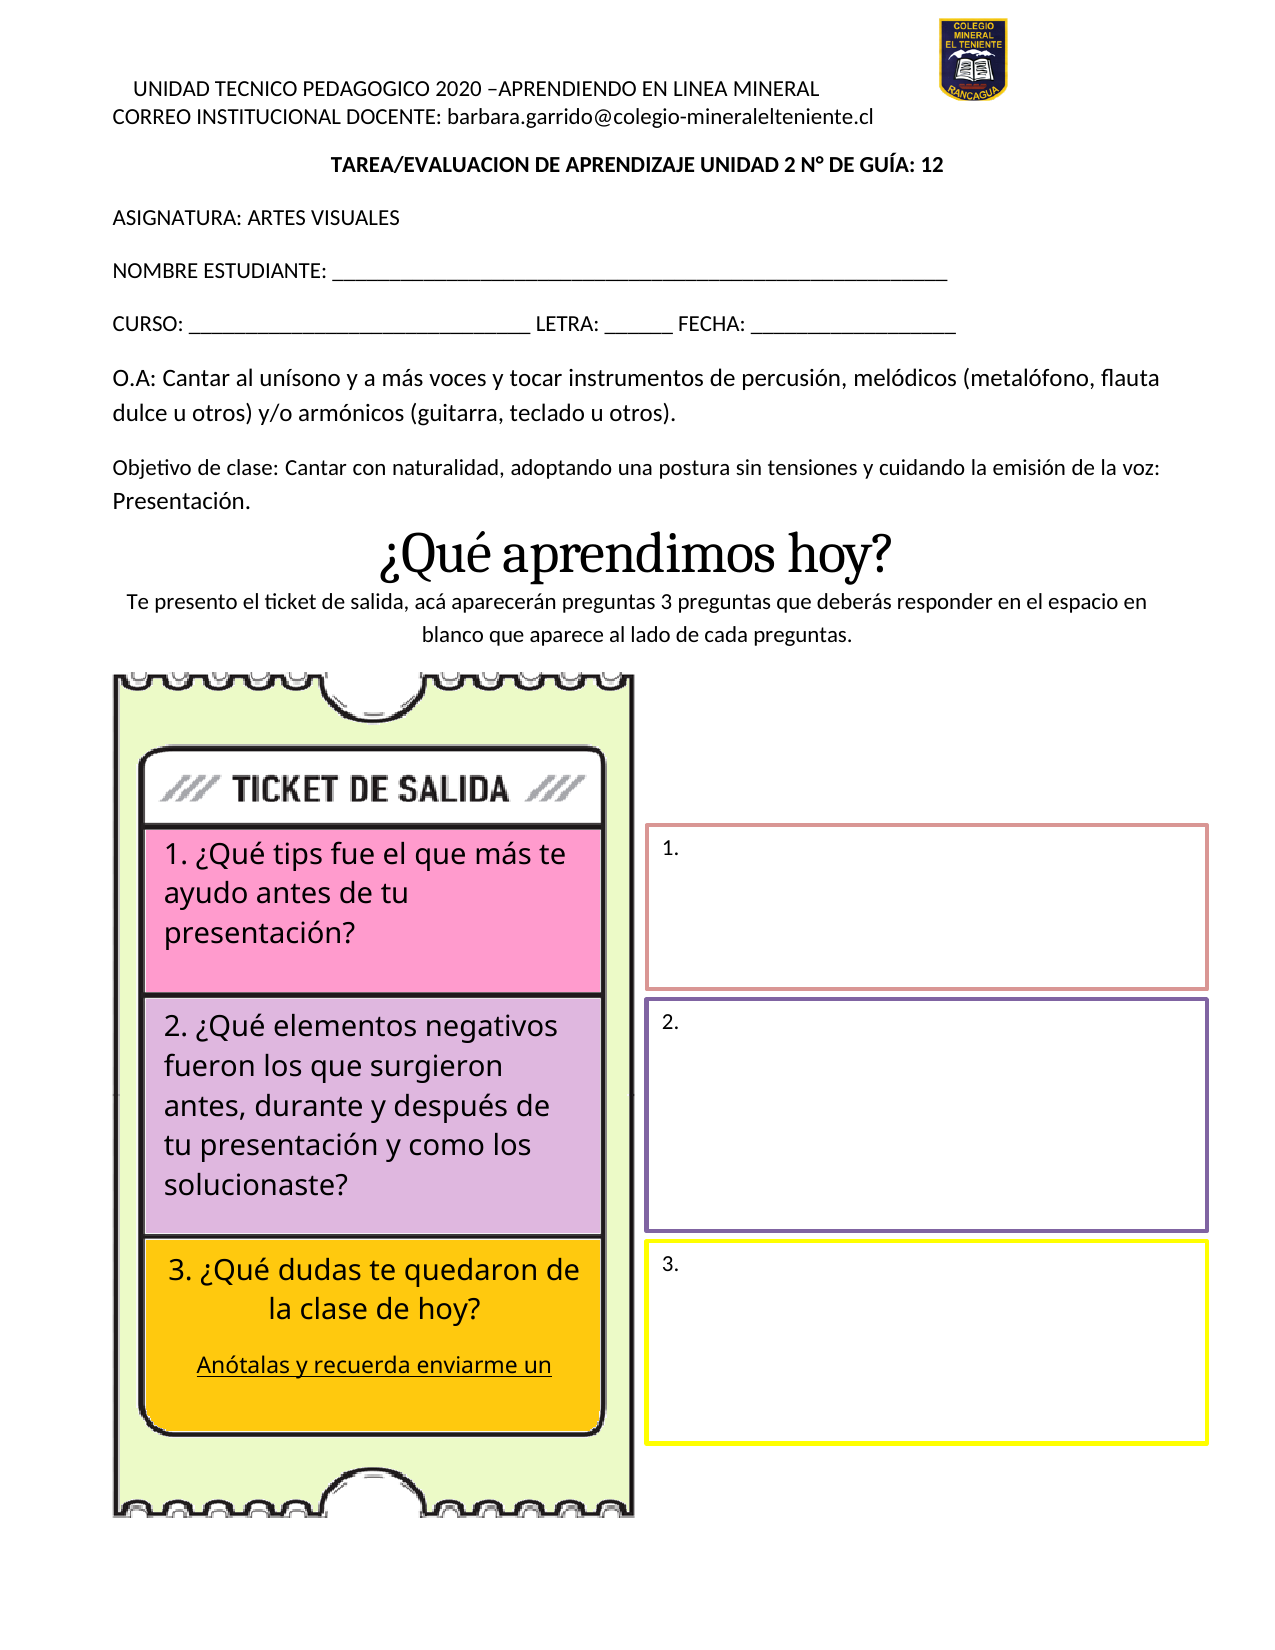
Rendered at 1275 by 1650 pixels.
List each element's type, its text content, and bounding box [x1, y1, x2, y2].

text NOMBRE ESTUDIANTE: ______________________________________________________ [112, 256, 1162, 284]
text Te presento el ticket de salida, acá aparecerán preguntas 3 preguntas que deberás responder en el espacio en blanco que aparece al lado de cada preguntas. [112, 587, 1162, 648]
text CURSO: ______________________________ LETRA: ______ FECHA: __________________ [112, 309, 1162, 337]
text Objetivo de clase: Cantar con naturalidad, adoptando una postura sin tensiones y cuidando la emisión de la voz: Presentación. [112, 453, 1162, 516]
text O.A: Cantar al unísono y a más voces y tocar instrumentos de percusión, melódicos (metalófono, flauta dulce u otros) y/o armónicos (guitarra, teclado u otros). [112, 362, 1162, 428]
picture [112, 672, 635, 1518]
text ASIGNATURA: ARTES VISUALES [112, 203, 1162, 231]
text TAREA/EVALUACION DE APRENDIZAJE UNIDAD 2 N° DE GUÍA: 12 [112, 150, 1162, 178]
picture [936, 13, 1009, 101]
title ¿Qué aprendimos hoy? [112, 520, 1162, 587]
